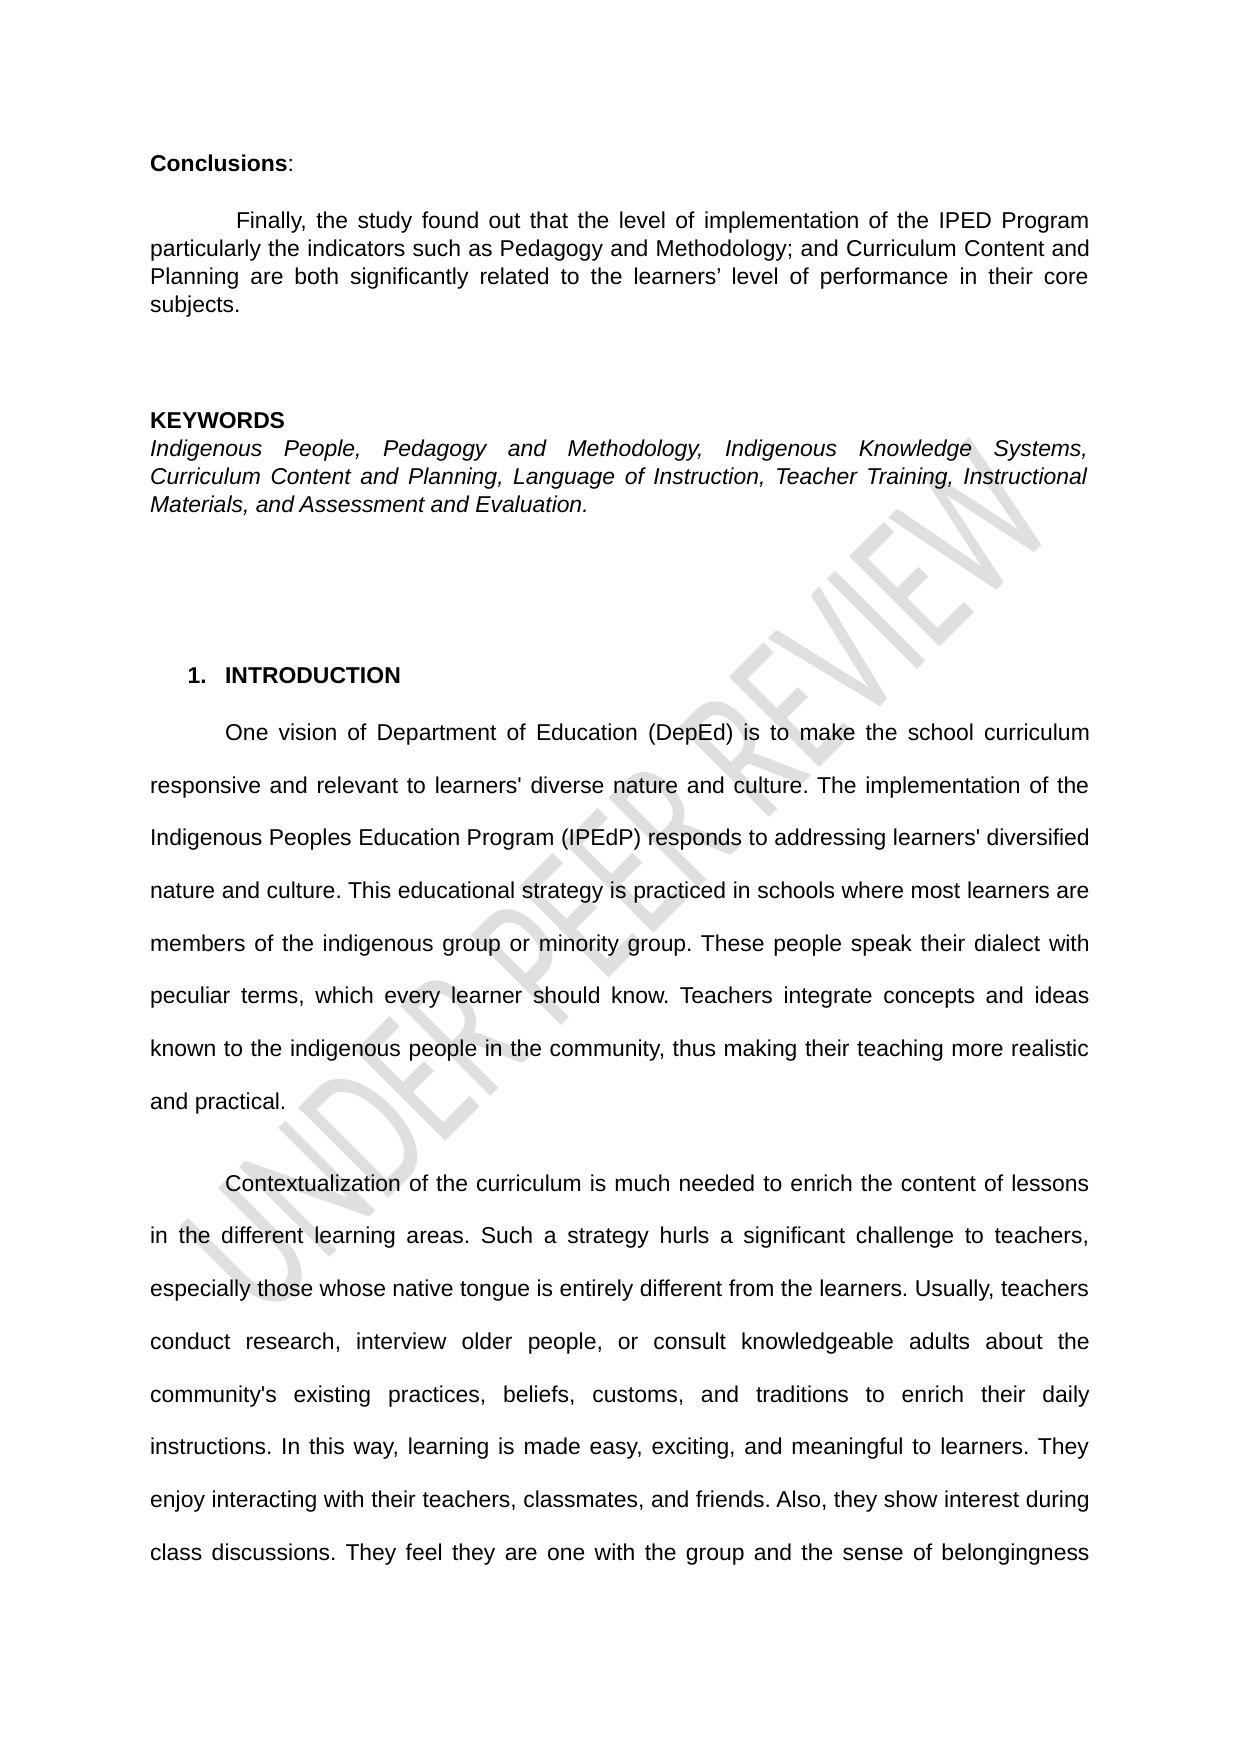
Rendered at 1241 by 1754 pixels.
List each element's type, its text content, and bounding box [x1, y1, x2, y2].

text Finally, the study found out that the level of implementation of the IPED Program particularly the indicators such as Pedagogy and Methodology; and Curriculum Content and Planning are both significantly related to the learners’ level of performance in their core subjects. [150, 207, 1090, 317]
text KEYWORDS Indigenous People, Pedagogy and Methodology, Indigenous Knowledge Systems, Curriculum Content and Planning, Language of Instruction, Teacher Training, Instructional Materials, and Assessment and Evaluation. [150, 407, 1090, 517]
text One vision of Department of Education (DepEd) is to make the school curriculum responsive and relevant to learners' diverse nature and culture. The implementation of the Indigenous Peoples Education Program (IPEdP) responds to addressing learners' diversified nature and culture. This educational strategy is practiced in schools where most learners are members of the indigenous group or minority group. These people speak their dialect with peculiar terms, which every learner should know. Teachers integrate concepts and ideas known to the indigenous people in the community, thus making their teaching more realistic and practical. [150, 719, 1090, 1114]
text Conclusions: [150, 150, 1090, 176]
list INTRODUCTION [187, 662, 1090, 688]
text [150, 1170, 1090, 1565]
